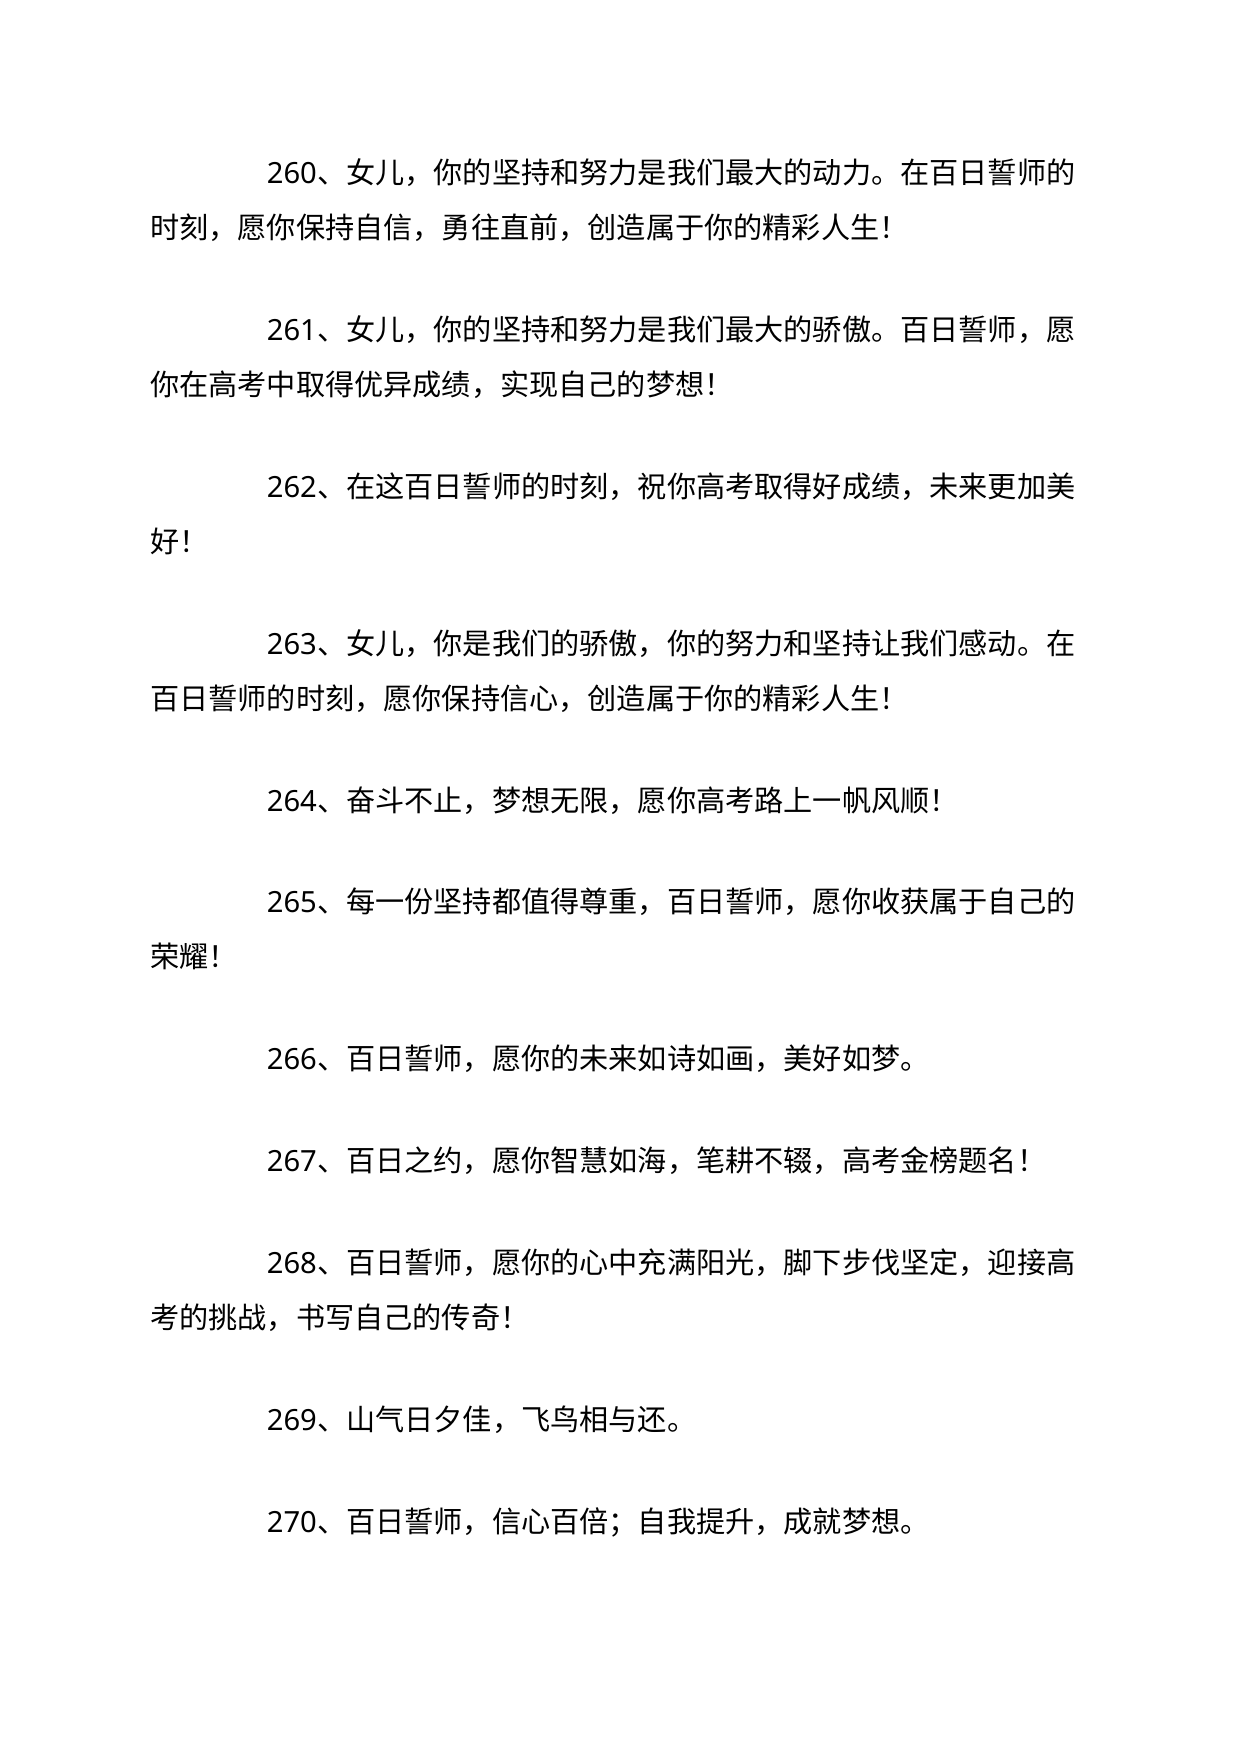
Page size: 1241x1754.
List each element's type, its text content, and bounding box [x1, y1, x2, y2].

text 269、山气日夕佳，飞鸟相与还。 [150, 1397, 1090, 1439]
text 264、奋斗不止，梦想无限，愿你高考路上一帆风顺！ [150, 777, 1090, 819]
text 268、百日誓师，愿你的心中充满阳光，脚下步伐坚定，迎接高考的挑战，书写自己的传奇！ [150, 1240, 1090, 1337]
text 261、女儿，你的坚持和努力是我们最大的骄傲。百日誓师，愿你在高考中取得优异成绩，实现自己的梦想！ [150, 307, 1090, 404]
text 262、在这百日誓师的时刻，祝你高考取得好成绩，未来更加美好！ [150, 463, 1090, 561]
text 260、女儿，你的坚持和努力是我们最大的动力。在百日誓师的时刻，愿你保持自信，勇往直前，创造属于你的精彩人生！ [150, 150, 1090, 247]
text 265、每一份坚持都值得尊重，百日誓师，愿你收获属于自己的荣耀！ [150, 879, 1090, 976]
text 266、百日誓师，愿你的未来如诗如画，美好如梦。 [150, 1036, 1090, 1078]
text 263、女儿，你是我们的骄傲，你的努力和坚持让我们感动。在百日誓师的时刻，愿你保持信心，创造属于你的精彩人生！ [150, 620, 1090, 718]
text 270、百日誓师，信心百倍；自我提升，成就梦想。 [150, 1498, 1090, 1541]
text 267、百日之约，愿你智慧如海，笔耕不辍，高考金榜题名！ [150, 1138, 1090, 1180]
